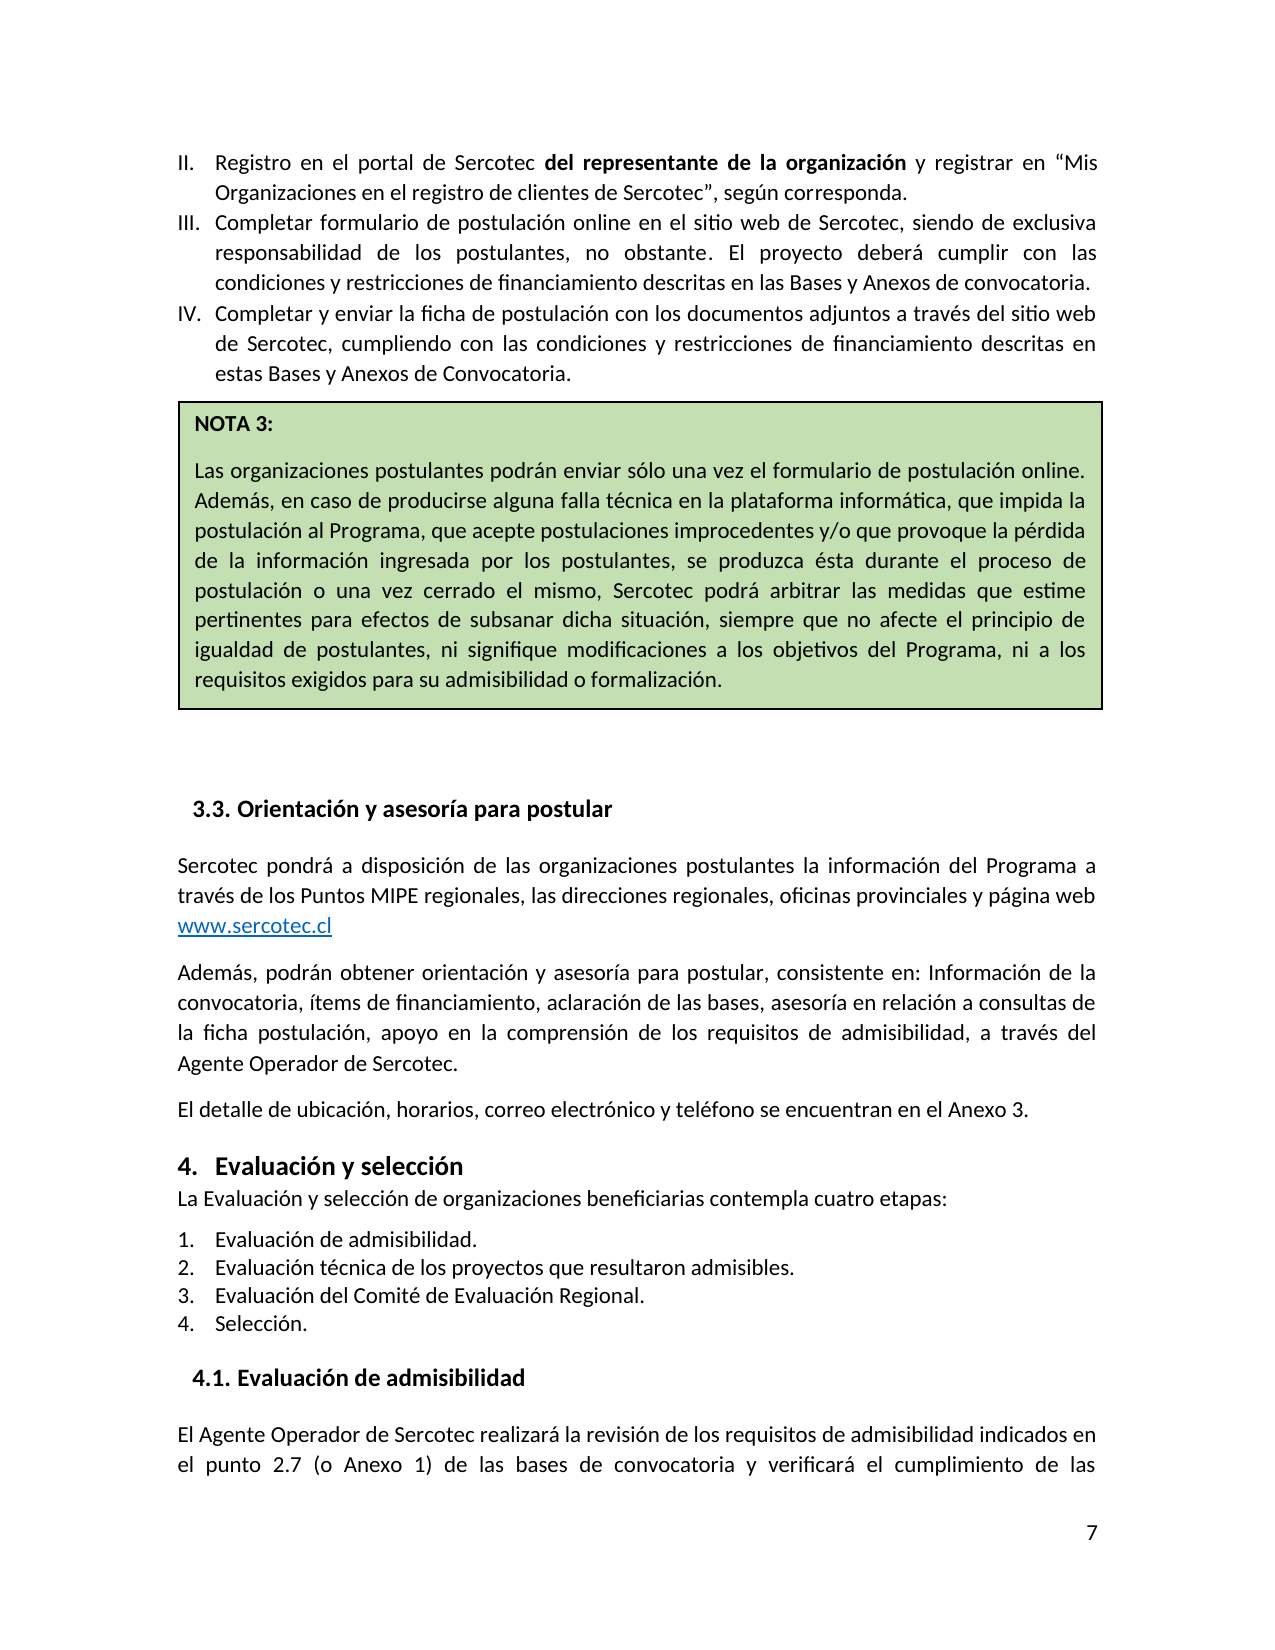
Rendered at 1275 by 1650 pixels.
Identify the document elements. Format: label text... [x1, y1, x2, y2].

list Selección. [177, 1309, 1098, 1337]
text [177, 1420, 1098, 1478]
text Además, podrán obtener orientación y asesoría para postular, consistente en: Información de la convocatoria, ítems de financiamiento, aclaración de las bases, asesoría en relación a consultas de la ficha postulación, apoyo en la comprensión de los requisitos de admisibilidad, a través del Agente Operador de Sercotec. [177, 958, 1098, 1077]
list Evaluación de admisibilidad. [177, 1225, 1098, 1253]
text Sercotec pondrá a disposición de las organizaciones postulantes la información del Programa a través de los Puntos MIPE regionales, las direcciones regionales, oficinas provinciales y página web www.sercotec.cl [177, 851, 1098, 939]
subtitle Evaluación y selección [177, 1149, 1098, 1182]
text La Evaluación y selección de organizaciones beneficiarias contempla cuatro etapas: [177, 1184, 1098, 1212]
list Completar formulario de postulación online en el sitio web de Sercotec, siendo de exclusiva responsabilidad de los postulantes, no obstante. El proyecto deberá cumplir con las condiciones y restricciones de financiamiento descritas en las Bases y Anexos de convocatoria. [177, 208, 1098, 297]
list Registro en el portal de Sercotec del representante de la organización y registrar en “Mis Organizaciones en el registro de clientes de Sercotec”, según corresponda. [177, 148, 1098, 206]
subtitle Evaluación de admisibilidad [192, 1362, 1098, 1392]
list Evaluación del Comité de Evaluación Regional. [177, 1281, 1098, 1309]
text El detalle de ubicación, horarios, correo electrónico y teléfono se encuentran en el Anexo 3. [177, 1096, 1098, 1124]
list Evaluación técnica de los proyectos que resultaron admisibles. [177, 1253, 1098, 1281]
list Completar y enviar la ficha de postulación con los documentos adjuntos a través del sitio web de Sercotec, cumpliendo con las condiciones y restricciones de financiamiento descritas en estas Bases y Anexos de Convocatoria. [177, 299, 1098, 387]
subtitle Orientación y asesoría para postular [192, 793, 1098, 823]
